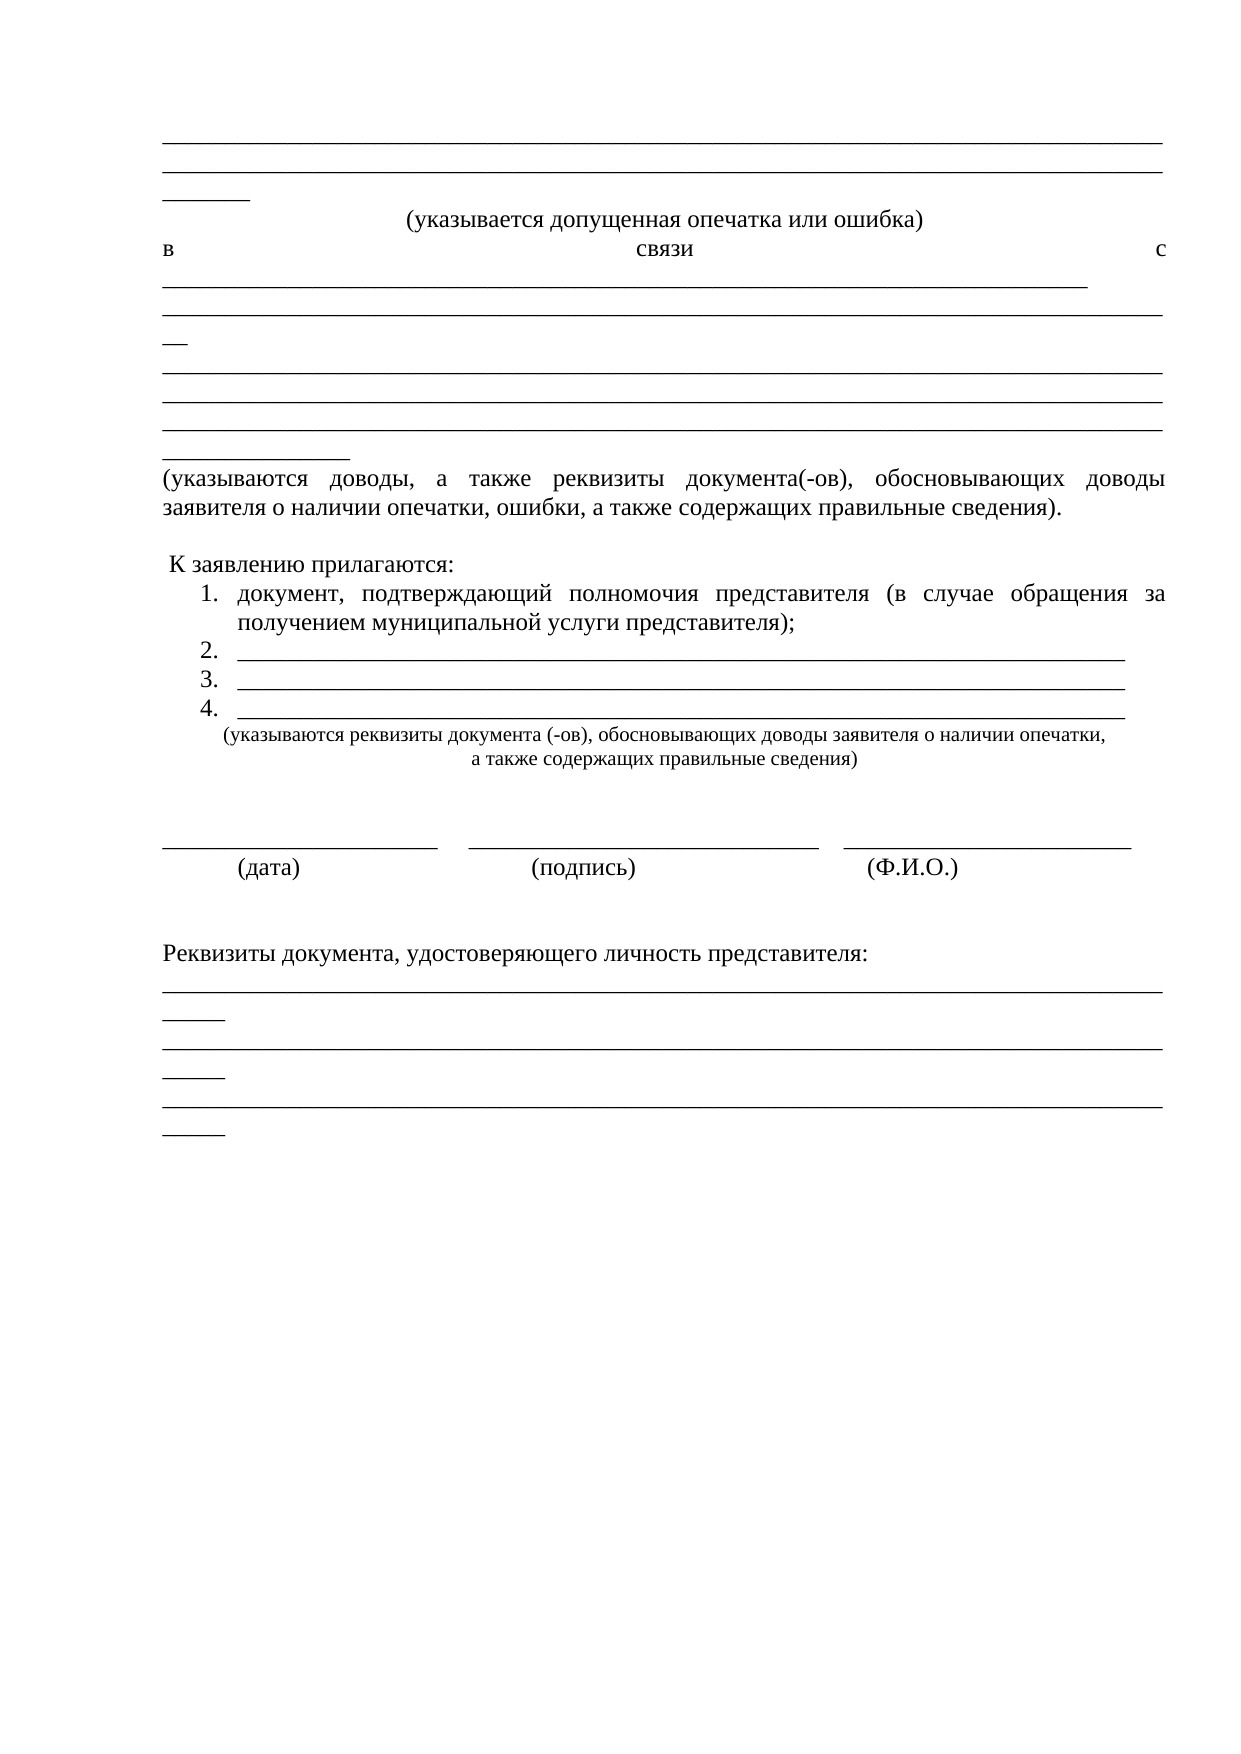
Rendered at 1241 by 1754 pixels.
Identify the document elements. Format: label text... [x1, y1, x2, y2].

text ______________________ ____________________________ _______________________ [162, 823, 1167, 852]
text К заявлению прилагаются: [162, 549, 1167, 578]
text а также содержащих правильные сведения) [162, 746, 1167, 770]
text (указываются реквизиты документа (-ов), обосновывающих доводы заявителя о наличии опечатки, [162, 722, 1167, 746]
list _______________________________________________________________________ [200, 636, 1167, 664]
list документ, подтверждающий полномочия представителя (в случае обращения за получением муниципальной услуги представителя); [200, 578, 1167, 636]
text _______________________________________________________________________________________________________________________________________________________________________________________________________________________________________________________________ [162, 348, 1167, 463]
text __________________________________________________________________________________ [162, 291, 1167, 348]
text _____________________________________________________________________________________ [162, 1082, 1167, 1139]
text (дата) (подпись) (Ф.И.О.) [162, 852, 1167, 880]
text в связи с __________________________________________________________________________ [162, 233, 1167, 291]
list _______________________________________________________________________ [200, 664, 1167, 693]
text (указывается допущенная опечатка или ошибка) [162, 204, 1167, 233]
text Реквизиты документа, удостоверяющего личность представителя: [162, 938, 1167, 967]
list _______________________________________________________________________ [200, 693, 1167, 722]
text _______________________________________________________________________________________________________________________________________________________________________ [162, 118, 1167, 204]
text (указываются доводы, а также реквизиты документа(-ов), обосновывающих доводы заявителя о наличии опечатки, ошибки, а также содержащих правильные сведения). [162, 463, 1167, 521]
text _____________________________________________________________________________________ [162, 1024, 1167, 1082]
text _____________________________________________________________________________________ [162, 967, 1167, 1024]
